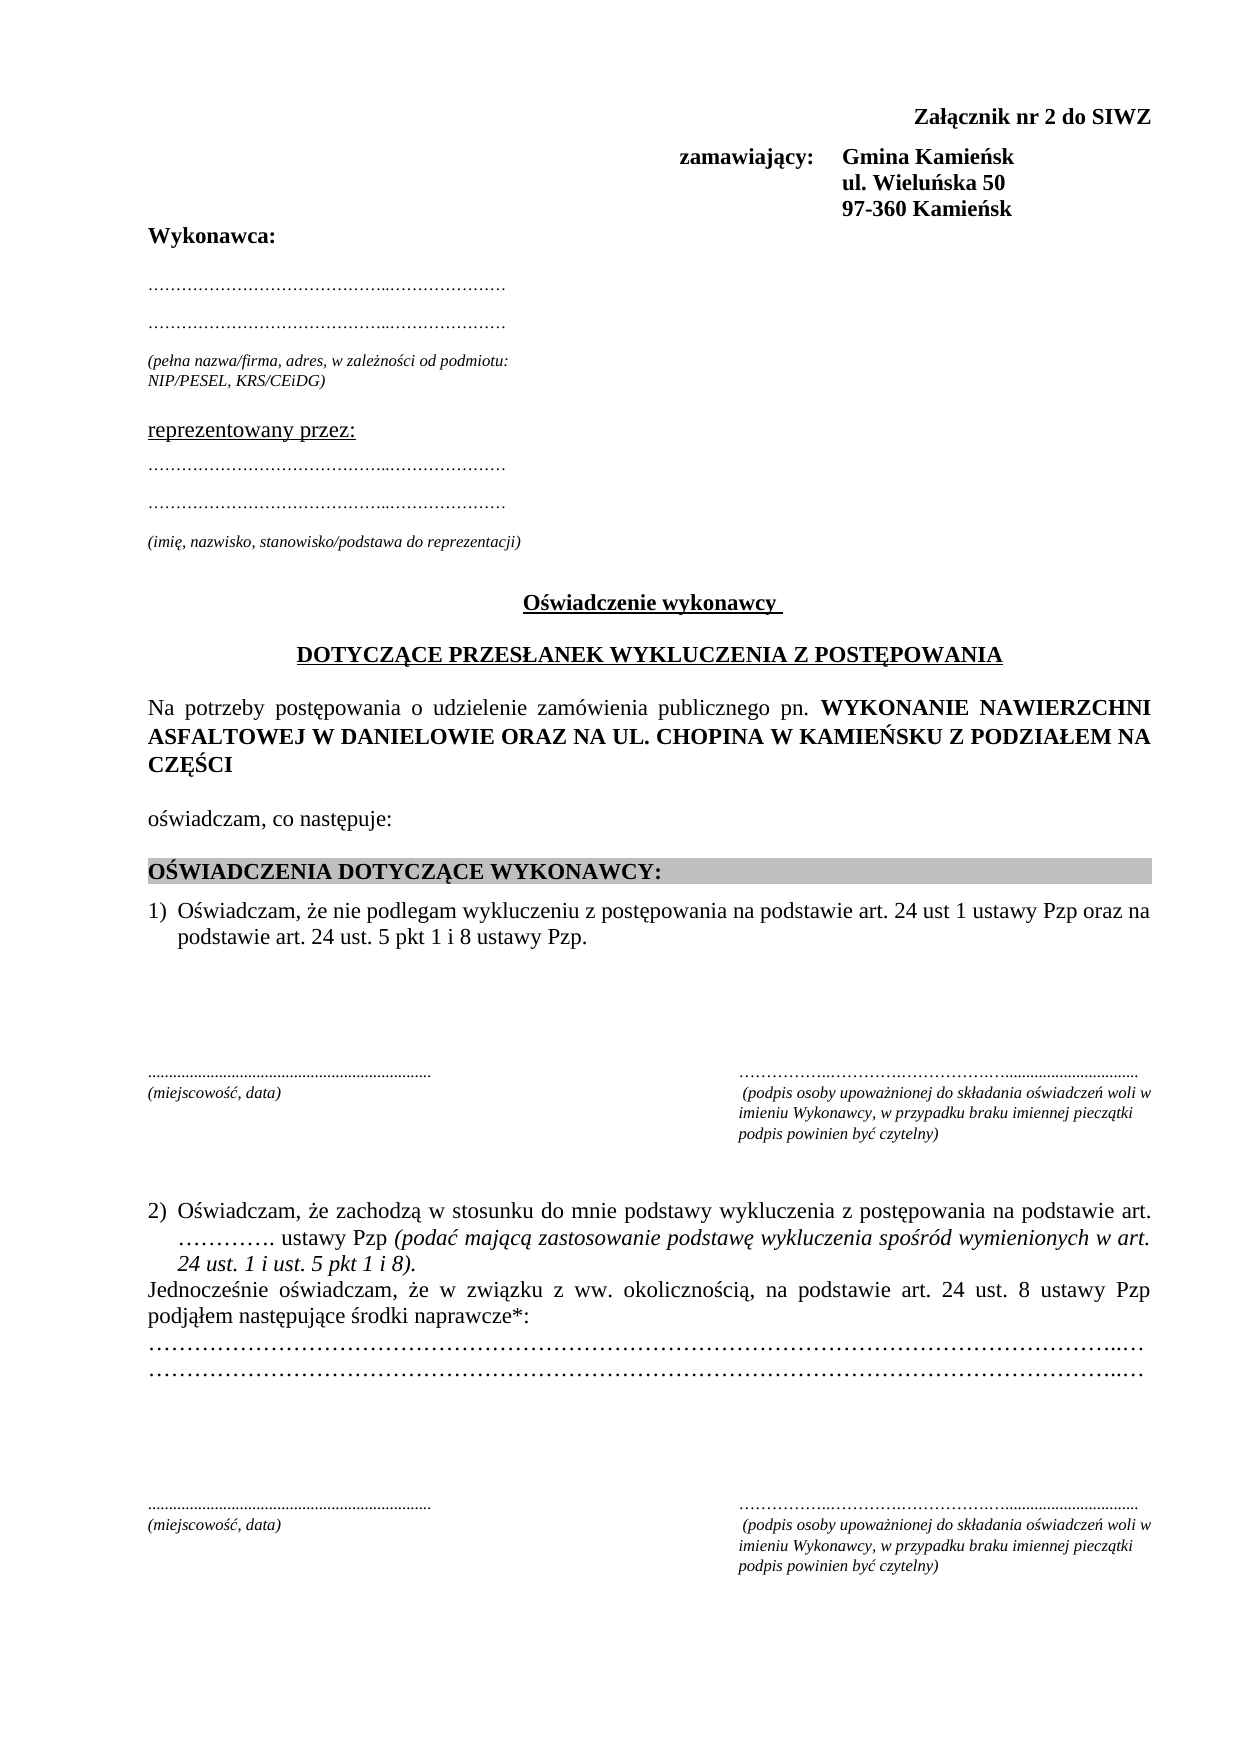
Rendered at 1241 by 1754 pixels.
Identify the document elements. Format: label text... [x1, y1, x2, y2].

text OŚWIADCZENIA DOTYCZĄCE WYKONAWCY: [148, 858, 1152, 884]
text oświadczam, co następuje: [148, 804, 1152, 831]
text .................................................................... ……………..………….…………….…................................ [148, 1494, 1152, 1513]
text (imię, nazwisko, stanowisko/podstawa do reprezentacji) [148, 531, 531, 551]
text DOTYCZĄCE PRZESŁANEK WYKLUCZENIA Z POSTĘPOWANIA [148, 641, 1152, 667]
text ……………………………………..………………… [148, 455, 531, 474]
text Oświadczenie wykonawcy [148, 589, 1152, 616]
text Na potrzeby postępowania o udzielenie zamówienia publicznego pn. WYKONANIE NAWIERZCHNI ASFALTOWEJ W DANIELOWIE ORAZ NA UL. CHOPINA W KAMIEŃSKU Z PODZIAŁEM NA CZĘŚCI [148, 694, 1152, 777]
text ……………………………………..………………… [148, 274, 531, 294]
list Oświadczam, że nie podlegam wykluczeniu z postępowania na podstawie art. 24 ust 1 ustawy Pzp oraz na podstawie art. 24 ust. 5 pkt 1 i 8 ustawy Pzp. [148, 897, 1152, 949]
text zamawiający: Gmina Kamieńsk ul. Wieluńska 50 97-360 Kamieńsk [679, 143, 1152, 222]
text Wykonawca: [148, 222, 1152, 248]
text .................................................................... ……………..………….…………….…................................ [148, 1062, 1152, 1081]
list Oświadczam, że zachodzą w stosunku do mnie podstawy wykluczenia z postępowania na podstawie art. …………. ustawy Pzp (podać mającą zastosowanie podstawę wykluczenia spośród wymienionych w art. 24 ust. 1 i ust. 5 pkt 1 i 8). [148, 1197, 1152, 1276]
text (pełna nazwa/firma, adres, w zależności od podmiotu: NIP/PESEL, KRS/CEiDG) [148, 351, 531, 389]
text Załącznik nr 2 do SIWZ [148, 103, 1152, 130]
text ………………………………………………………………………………………………………………..… [148, 1329, 1152, 1355]
text reprezentowany przez: [148, 416, 1152, 442]
text ……………………………………..………………… [148, 493, 531, 512]
text ……………………………………..………………… [148, 313, 531, 332]
text ………………………………………………………………………………………………………………..… [148, 1355, 1152, 1382]
text Jednocześnie oświadczam, że w związku z ww. okolicznością, na podstawie art. 24 ust. 8 ustawy Pzp podjąłem następujące środki naprawcze*: [148, 1276, 1152, 1329]
